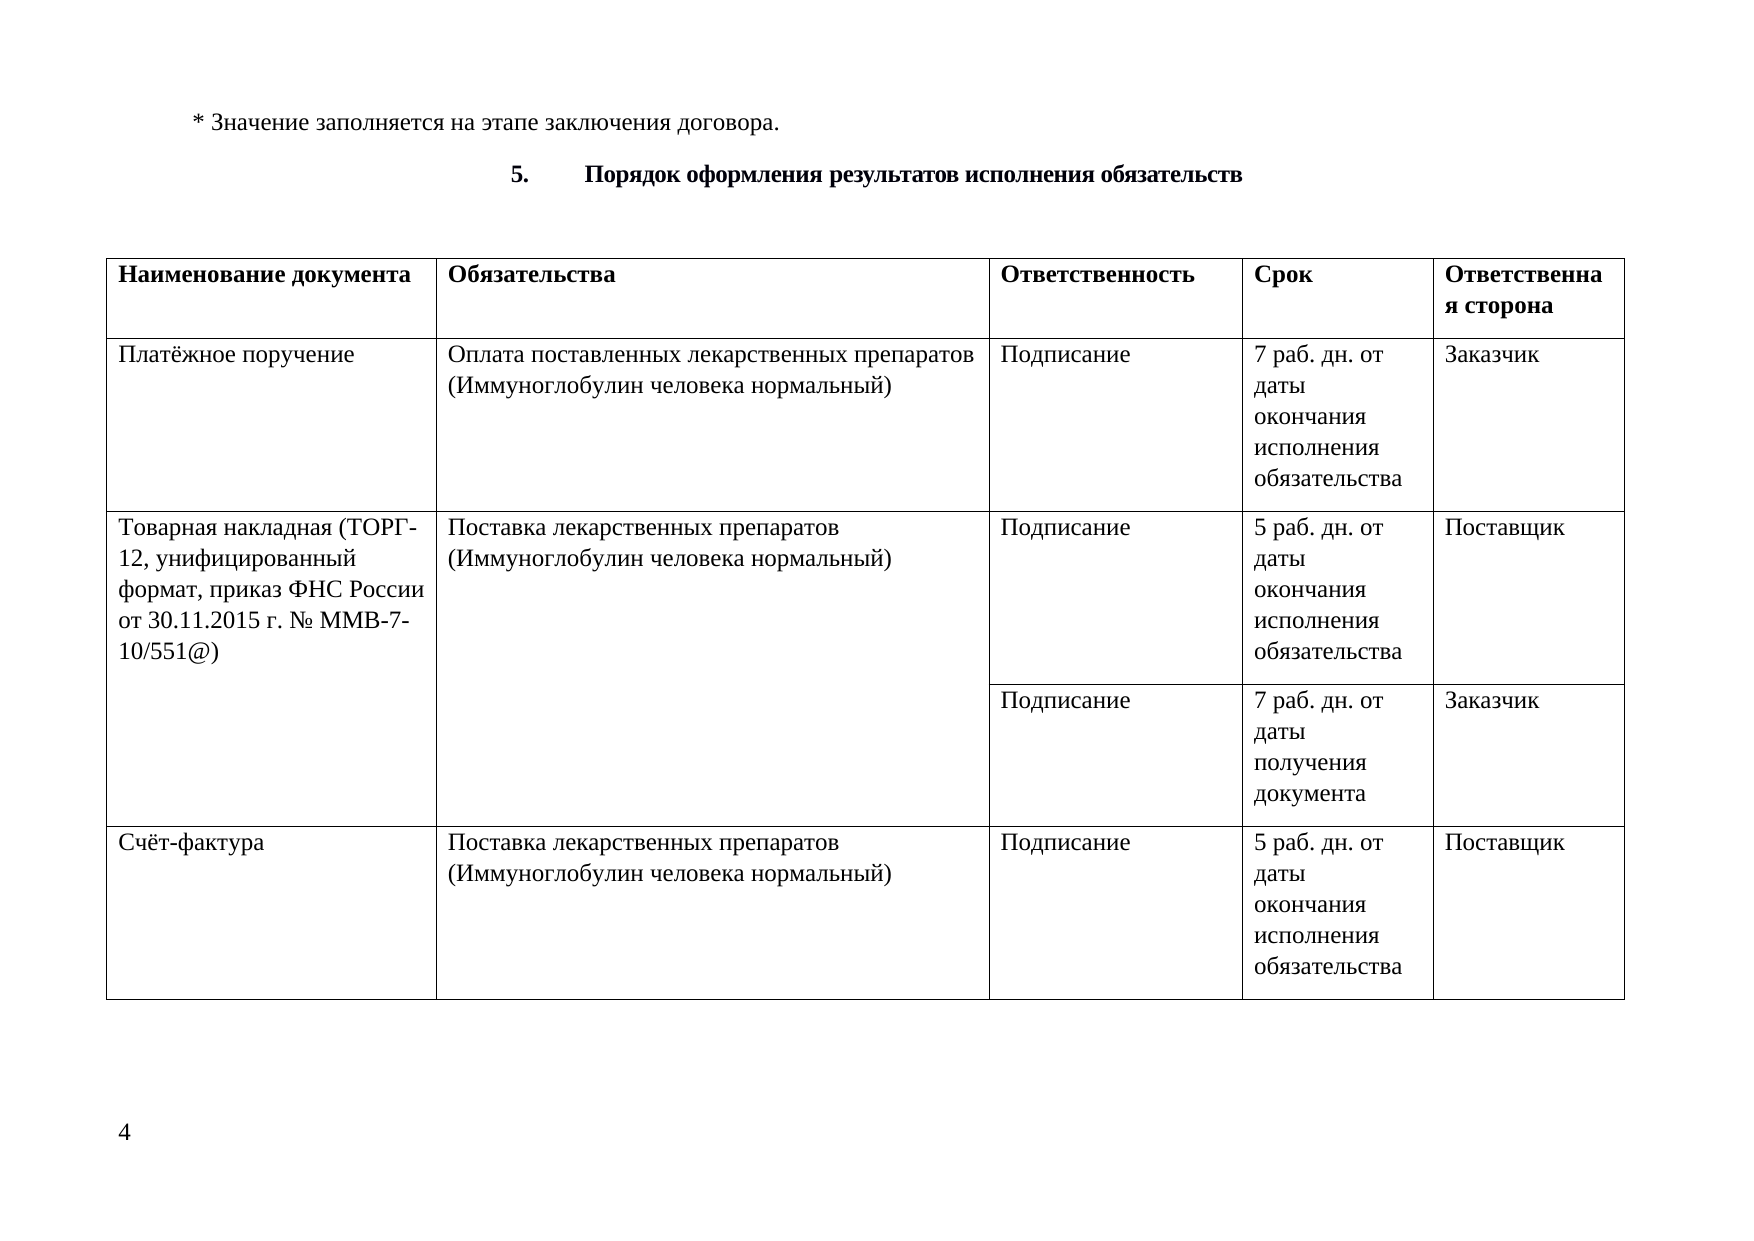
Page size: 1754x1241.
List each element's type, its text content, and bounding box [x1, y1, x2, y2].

table_cell Заказчик [1434, 339, 1624, 511]
table_cell Поставка лекарственных препаратов (Иммуноглобулин человека нормальный) [437, 512, 989, 826]
subtitle Порядок оформления результатов исполнения обязательств [118, 159, 1636, 187]
table_cell Поставщик [1434, 827, 1624, 999]
table_cell Счёт-фактура [107, 827, 436, 999]
table_header Ответственность [990, 259, 1242, 338]
table_cell Подписание [990, 512, 1242, 684]
table_header Обязательства [437, 259, 989, 338]
table_cell Оплата поставленных лекарственных препаратов (Иммуноглобулин человека нормальный) [437, 339, 989, 511]
table_cell Товарная накладная (ТОРГ-12, унифицированный формат, приказ ФНС России от 30.11.2015 г. № ММВ-7-10/551@) [107, 512, 436, 826]
table_cell Подписание [990, 827, 1242, 999]
table_cell Поставщик [1434, 512, 1624, 684]
table_cell 5 раб. дн. от даты окончания исполнения обязательства [1243, 512, 1433, 684]
table_cell 7 раб. дн. от даты окончания исполнения обязательства [1243, 339, 1433, 511]
table_cell Заказчик [1434, 685, 1624, 826]
table_cell 7 раб. дн. от даты получения документа [1243, 685, 1433, 826]
table_cell Подписание [990, 339, 1242, 511]
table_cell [1243, 827, 1433, 999]
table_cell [437, 827, 989, 999]
table_cell Подписание [990, 685, 1242, 826]
table_cell Платёжное поручение [107, 339, 436, 511]
table_header Ответственная сторона [1434, 259, 1624, 338]
text * Значение заполняется на этапе заключения договора. [118, 107, 1636, 136]
table_header Срок [1243, 259, 1433, 338]
table_header Наименование документа [107, 259, 436, 338]
